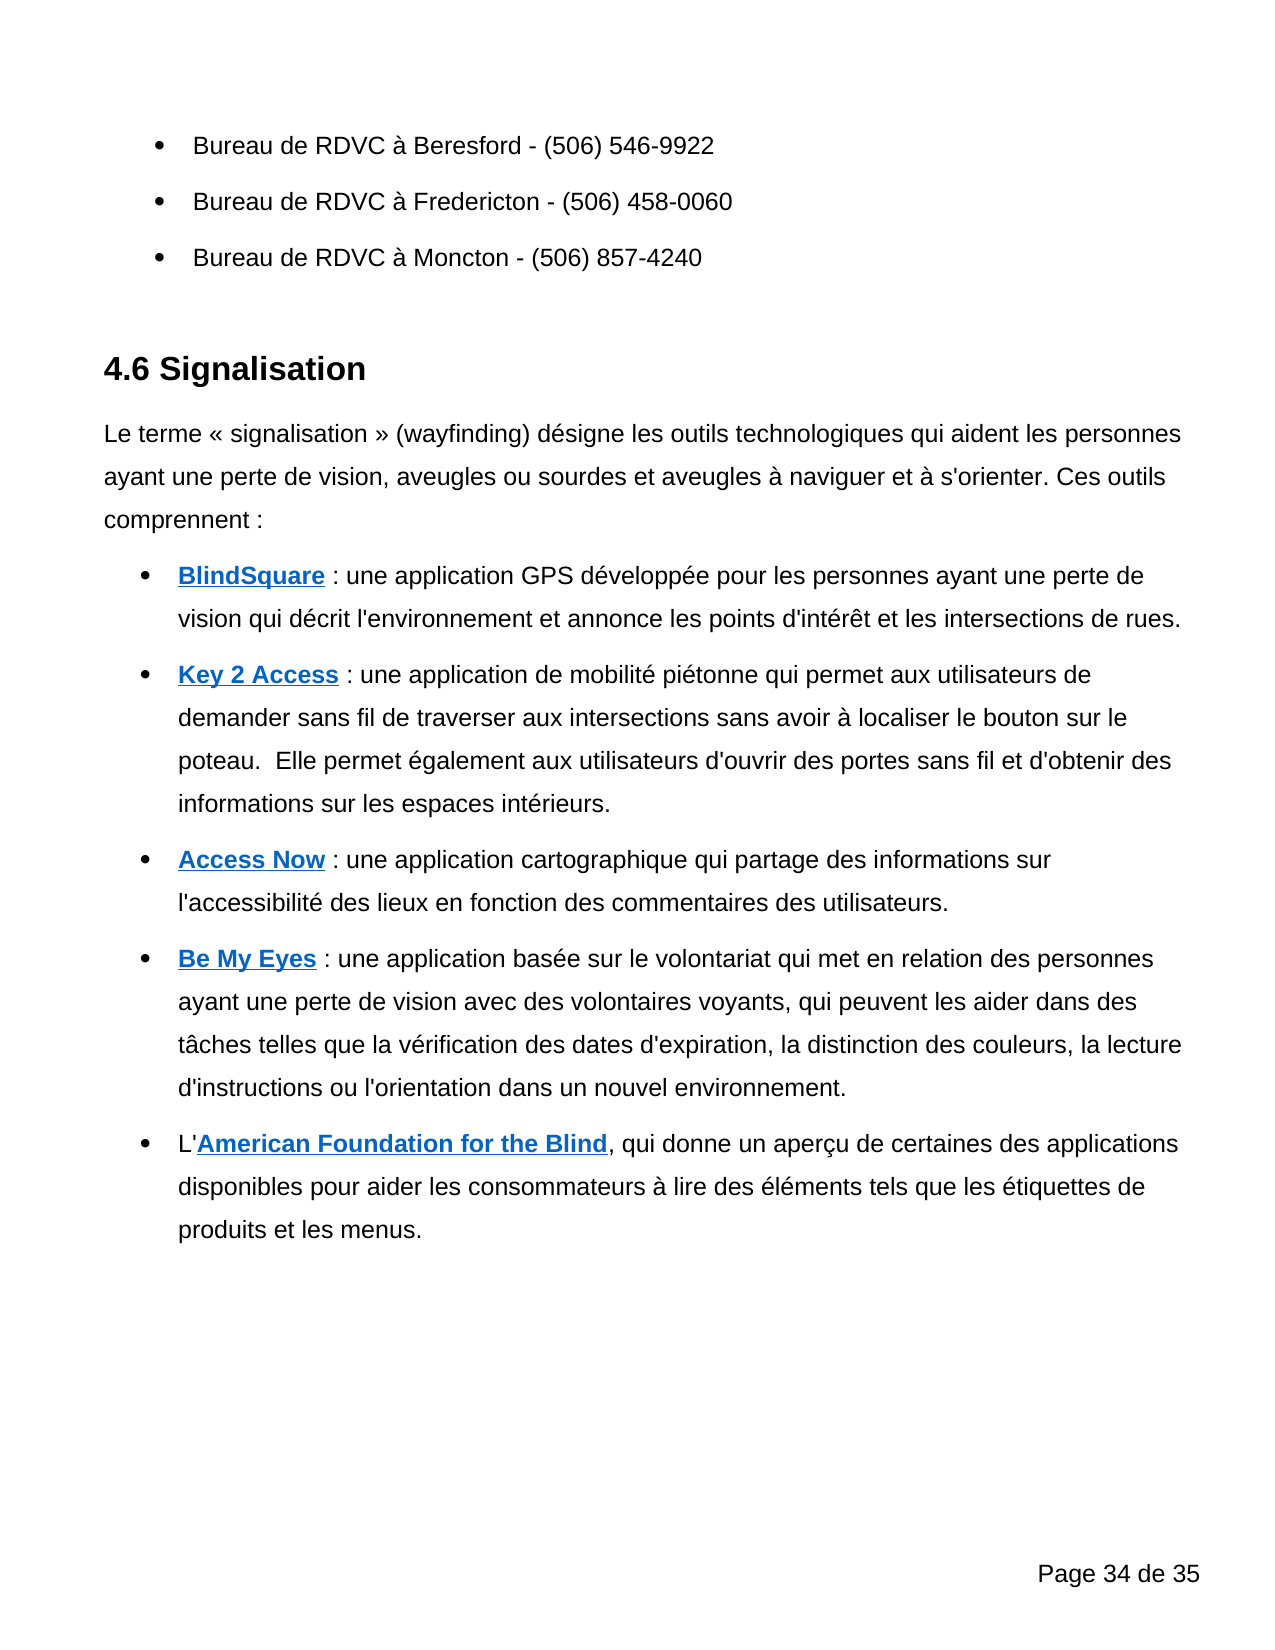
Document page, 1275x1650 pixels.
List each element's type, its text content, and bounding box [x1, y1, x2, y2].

list Be My Eyes : une application basée sur le volontariat qui met en relation des personnes ayant une perte de vision avec des volontaires voyants, qui peuvent les aider dans des tâches telles que la vérification des dates d'expiration, la distinction des couleurs, la lecture d'instructions ou l'orientation dans un nouvel environnement. [141, 943, 1200, 1102]
list Key 2 Access : une application de mobilité piétonne qui permet aux utilisateurs de demander sans fil de traverser aux intersections sans avoir à localiser le bouton sur le poteau. Elle permet également aux utilisateurs d'ouvrir des portes sans fil et d'obtenir des informations sur les espaces intérieurs. [141, 659, 1200, 818]
list Access Now : une application cartographique qui partage des informations sur l'accessibilité des lieux en fonction des commentaires des utilisateurs. [141, 845, 1200, 917]
text Le terme « signalisation » (wayfinding) désigne les outils technologiques qui aident les personnes ayant une perte de vision, aveugles ou sourdes et aveugles à naviguer et à s'orienter. Ces outils comprennent : [103, 419, 1200, 534]
list L'American Foundation for the Blind, qui donne un aperçu de certaines des applications disponibles pour aider les consommateurs à lire des éléments tels que les étiquettes de produits et les menus. [141, 1129, 1200, 1244]
subtitle 4.6 Signalisation [103, 349, 1200, 387]
list Bureau de RDVC à Beresford - (506) 546-9922 [155, 131, 1200, 160]
list BlindSquare : une application GPS développée pour les personnes ayant une perte de vision qui décrit l'environnement et annonce les points d'intérêt et les intersections de rues. [141, 561, 1200, 633]
list Bureau de RDVC à Fredericton - (506) 458-0060 [155, 187, 1200, 216]
list Bureau de RDVC à Moncton - (506) 857-4240 [155, 242, 1200, 271]
